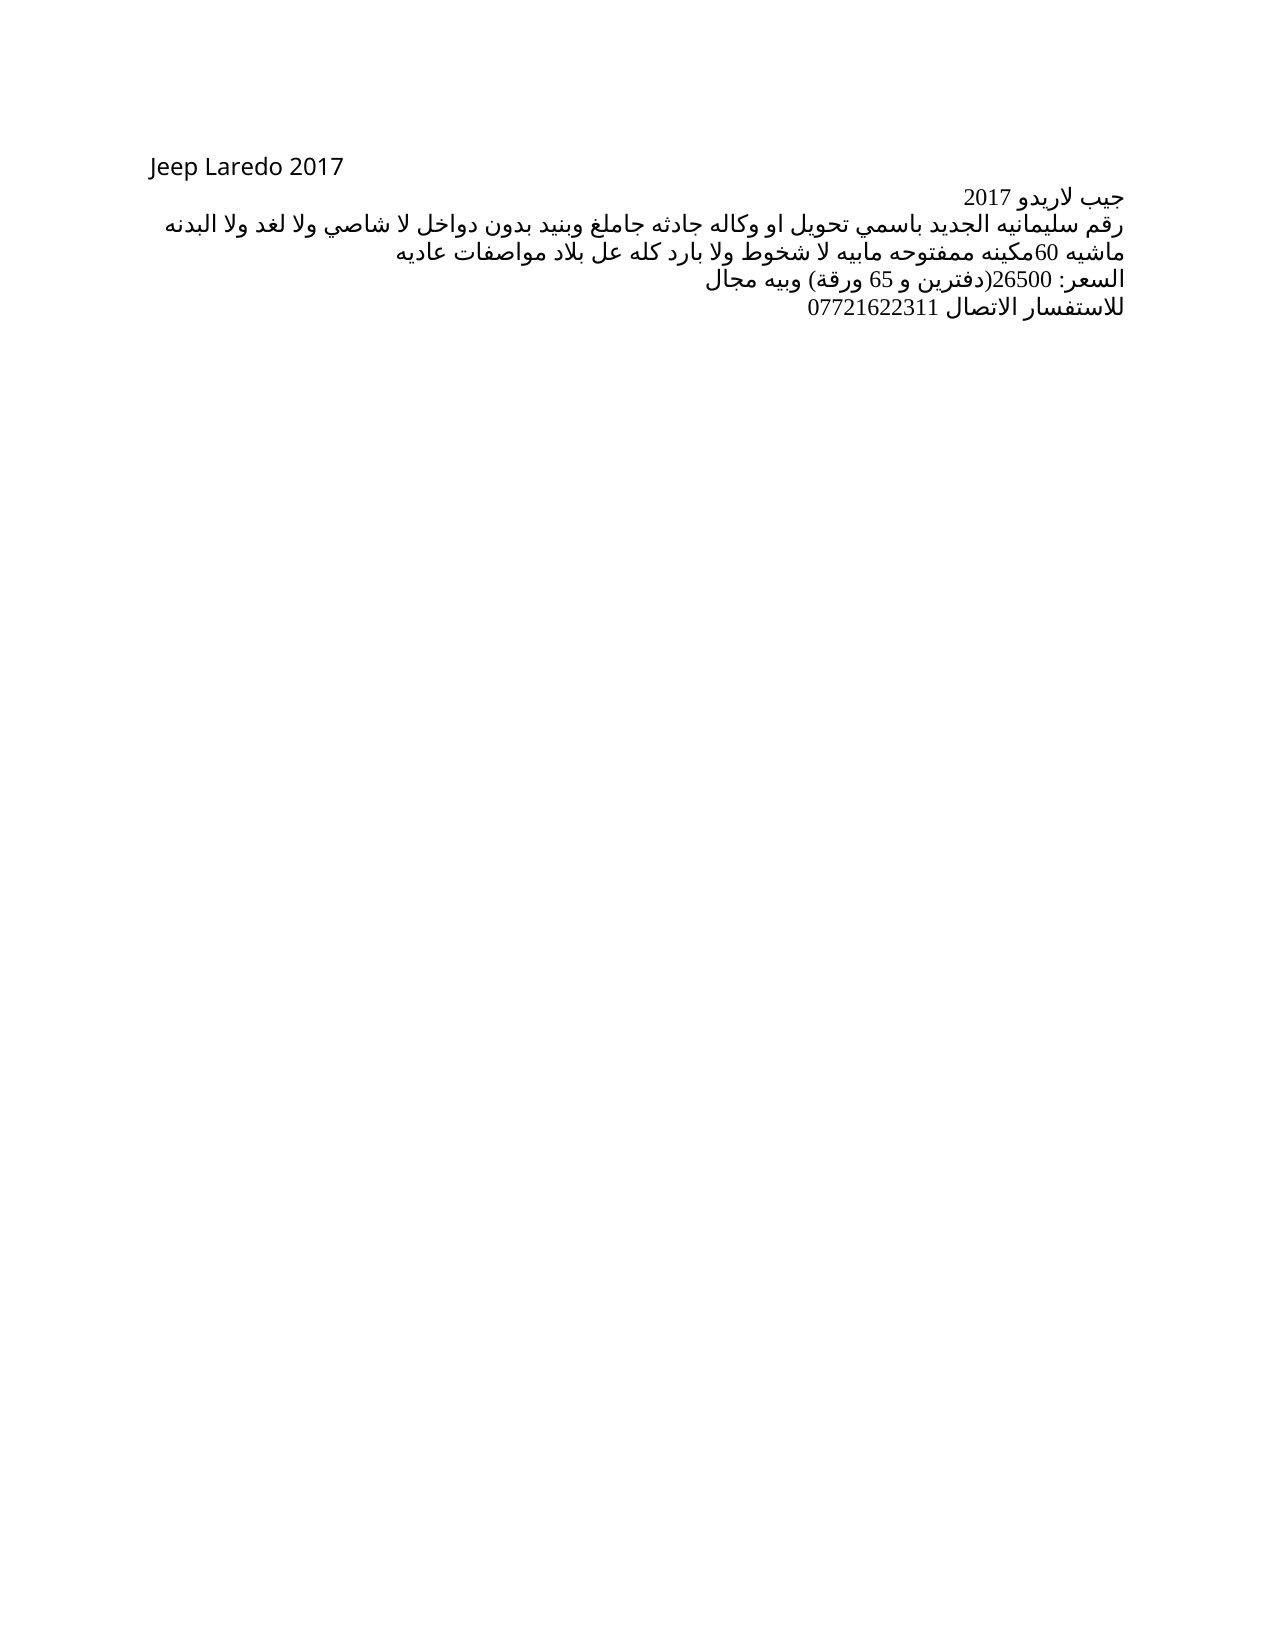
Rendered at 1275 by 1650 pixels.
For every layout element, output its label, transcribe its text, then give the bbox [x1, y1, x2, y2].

text جيب لاريدو 2017 [150, 183, 1125, 210]
text السعر: 26500(دفترين و 65 ورقة) وبيه مجال [150, 265, 1125, 293]
text رقم سليمانيه الجديد باسمي تحويل او وكاله جادثه جاملغ وبنيد بدون دواخل لا شاصي ولا لغد ولا البدنه [150, 210, 1125, 238]
text للاستفسار الاتصال 07721622311 [150, 293, 1125, 321]
text ماشيه 60مكينه ممفتوحه مابيه لا شخوط ولا بارد كله عل بلاد مواصفات عاديه [150, 238, 1125, 265]
text Jeep Laredo 2017 [150, 150, 1125, 183]
